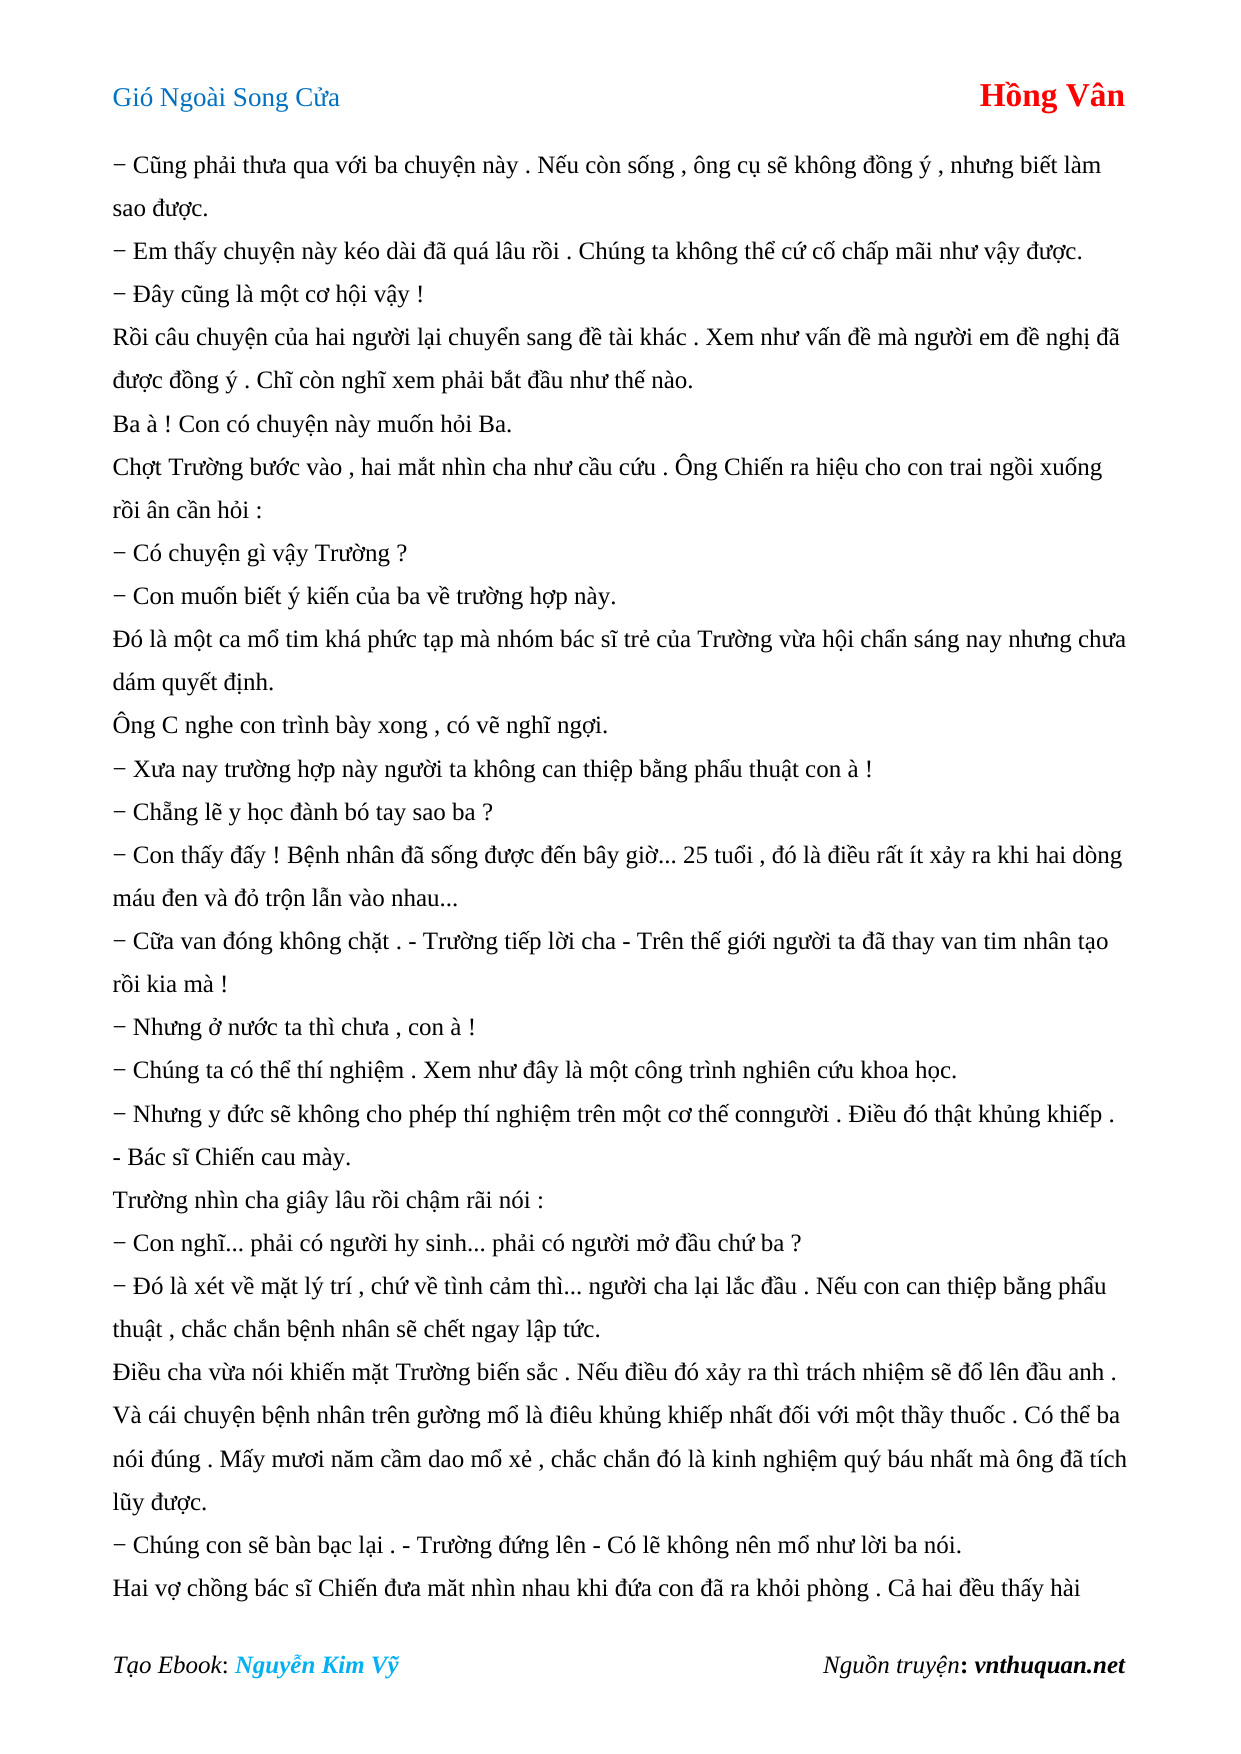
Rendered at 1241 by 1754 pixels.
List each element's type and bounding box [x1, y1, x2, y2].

text [112, 150, 1128, 1602]
